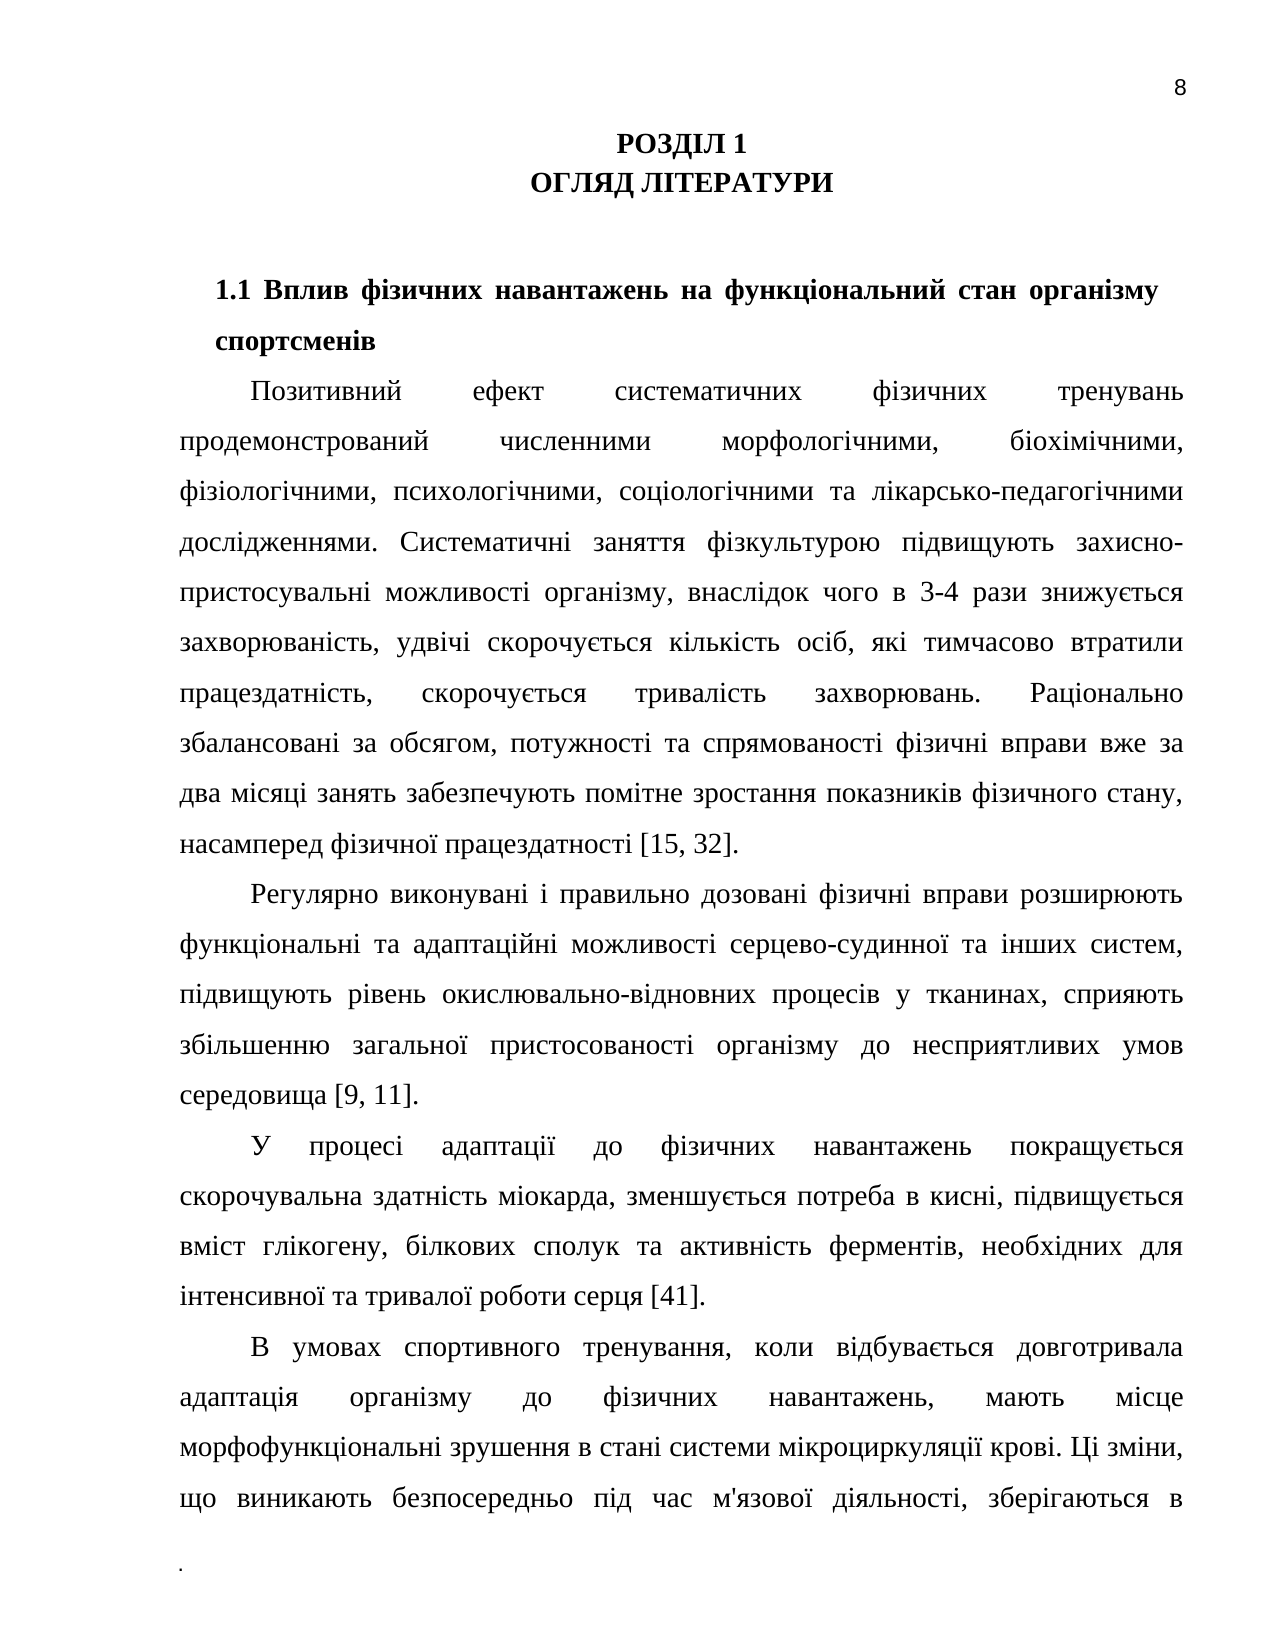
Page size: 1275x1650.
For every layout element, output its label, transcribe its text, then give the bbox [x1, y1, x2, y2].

text У процесі адаптації до фізичних навантажень покращується скорочувальна здатність міокарда, зменшується потреба в кисні, підвищується вміст глікогену, білкових сполук та активність ферментів, необхідних для інтенсивної та тривалої роботи серця [41]. [179, 1128, 1184, 1312]
text РОЗДІЛ 1 [177, 126, 1186, 160]
text ОГЛЯД ЛІТЕРАТУРИ [177, 165, 1186, 198]
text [179, 1329, 1184, 1513]
text Регулярно виконувані і правильно дозовані фізичні вправи розширюють функціональні та адаптаційні можливості серцево-судинної та інших систем, підвищують рівень окислювально-відновних процесів у тканинах, сприяють збільшенню загальної пристосованості організму до несприятливих умов середовища [9, 11]. [179, 876, 1184, 1111]
text Позитивний ефект систематичних фізичних тренувань продемонстрований численними морфологічними, біохімічними, фізіологічними, психологічними, соціологічними та лікарсько-педагогічними дослідженнями. Систематичні заняття фізкультурою підвищують захисно-пристосувальні можливості організму, внаслідок чого в 3-4 рази знижується захворюваність, удвічі скорочується кількість осіб, які тимчасово втратили працездатність, скорочується тривалість захворювань. Раціонально збалансовані за обсягом, потужності та спрямованості фізичні вправи вже за два місяці занять забезпечують помітне зростання показників фізичного стану, насамперед фізичної працездатності [15, 32]. [179, 373, 1184, 859]
text 1.1 Вплив фізичних навантажень на функціональний стан організму спортсменів [215, 272, 1159, 356]
